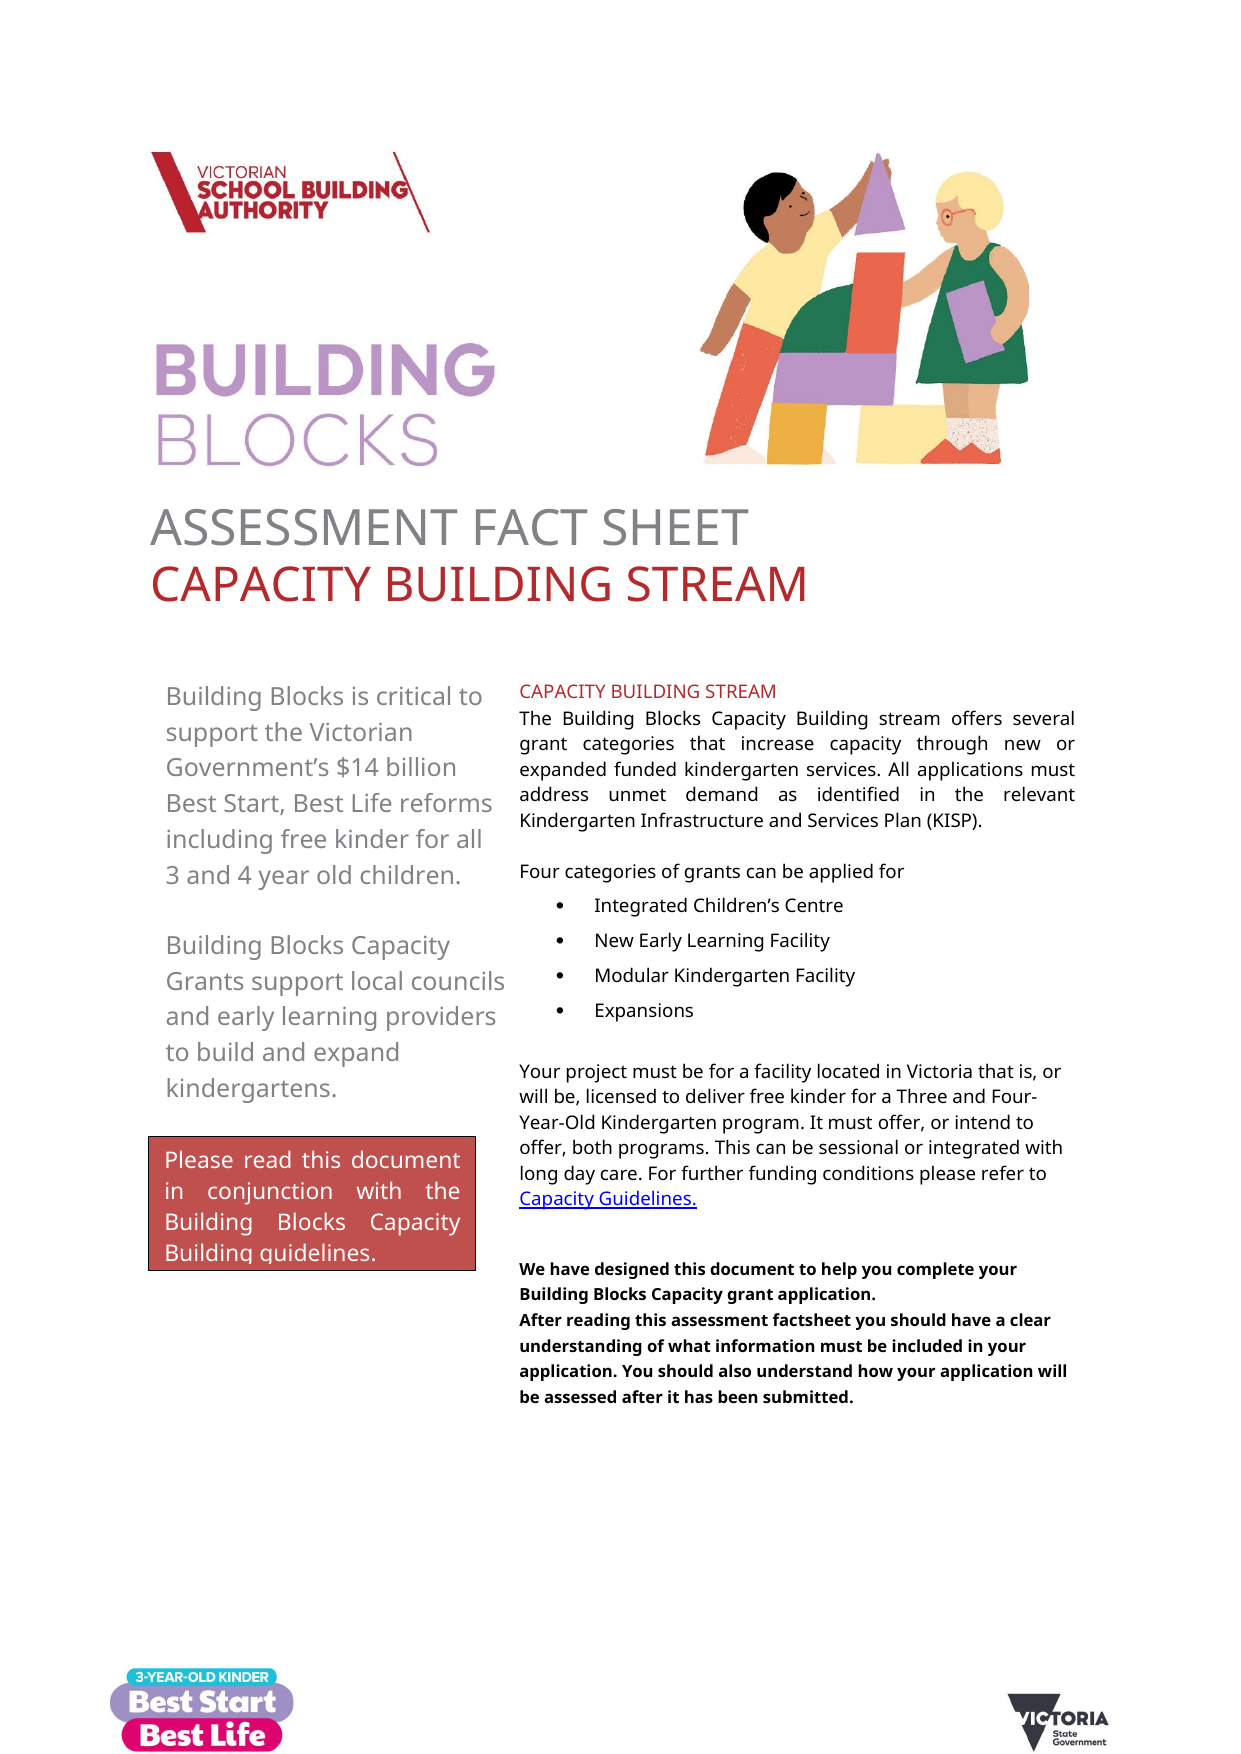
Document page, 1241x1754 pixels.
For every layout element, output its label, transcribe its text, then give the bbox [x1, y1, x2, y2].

picture [150, 150, 1030, 469]
text CAPACITY BUILDING STREAM [150, 557, 1090, 613]
table_header CAPACITY BUILDING STREAM The Building Blocks Capacity Building stream offers several grant categories that increase capacity through new or expanded funded kindergarten services. All applications must address unmet demand as identified in the relevant Kindergarten Infrastructure and Services Plan (KISP). Four categories of grants can be applied for Integrated Children’s Centre New Early Learning Facility Modular Kindergarten Facility Expansions Your project must be for a facility located in Victoria that is, or will be, licensed to deliver free kinder for a Three and Four-Year-Old Kindergarten program. It must offer, or intend to offer, both programs. This can be sessional or integrated with long day care. For further funding conditions please refer to Capacity Guidelines. We have designed this document to help you complete your Building Blocks Capacity grant application. After reading this assessment factsheet you should have a clear understanding of what information must be included in your application. You should also understand how your application will be assessed after it has been submitted. [519, 613, 1076, 1583]
table_header Building Blocks is critical to support the Victorian Government’s $14 billion Best Start, Best Life reforms including free kinder for all 3 and 4 year old children. Building Blocks Capacity Grants support local councils and early learning providers to build and expand kindergartens. [166, 613, 519, 1583]
title ASSESSMENT FACT SHEET [150, 499, 1090, 557]
picture [109, 1668, 1111, 1754]
